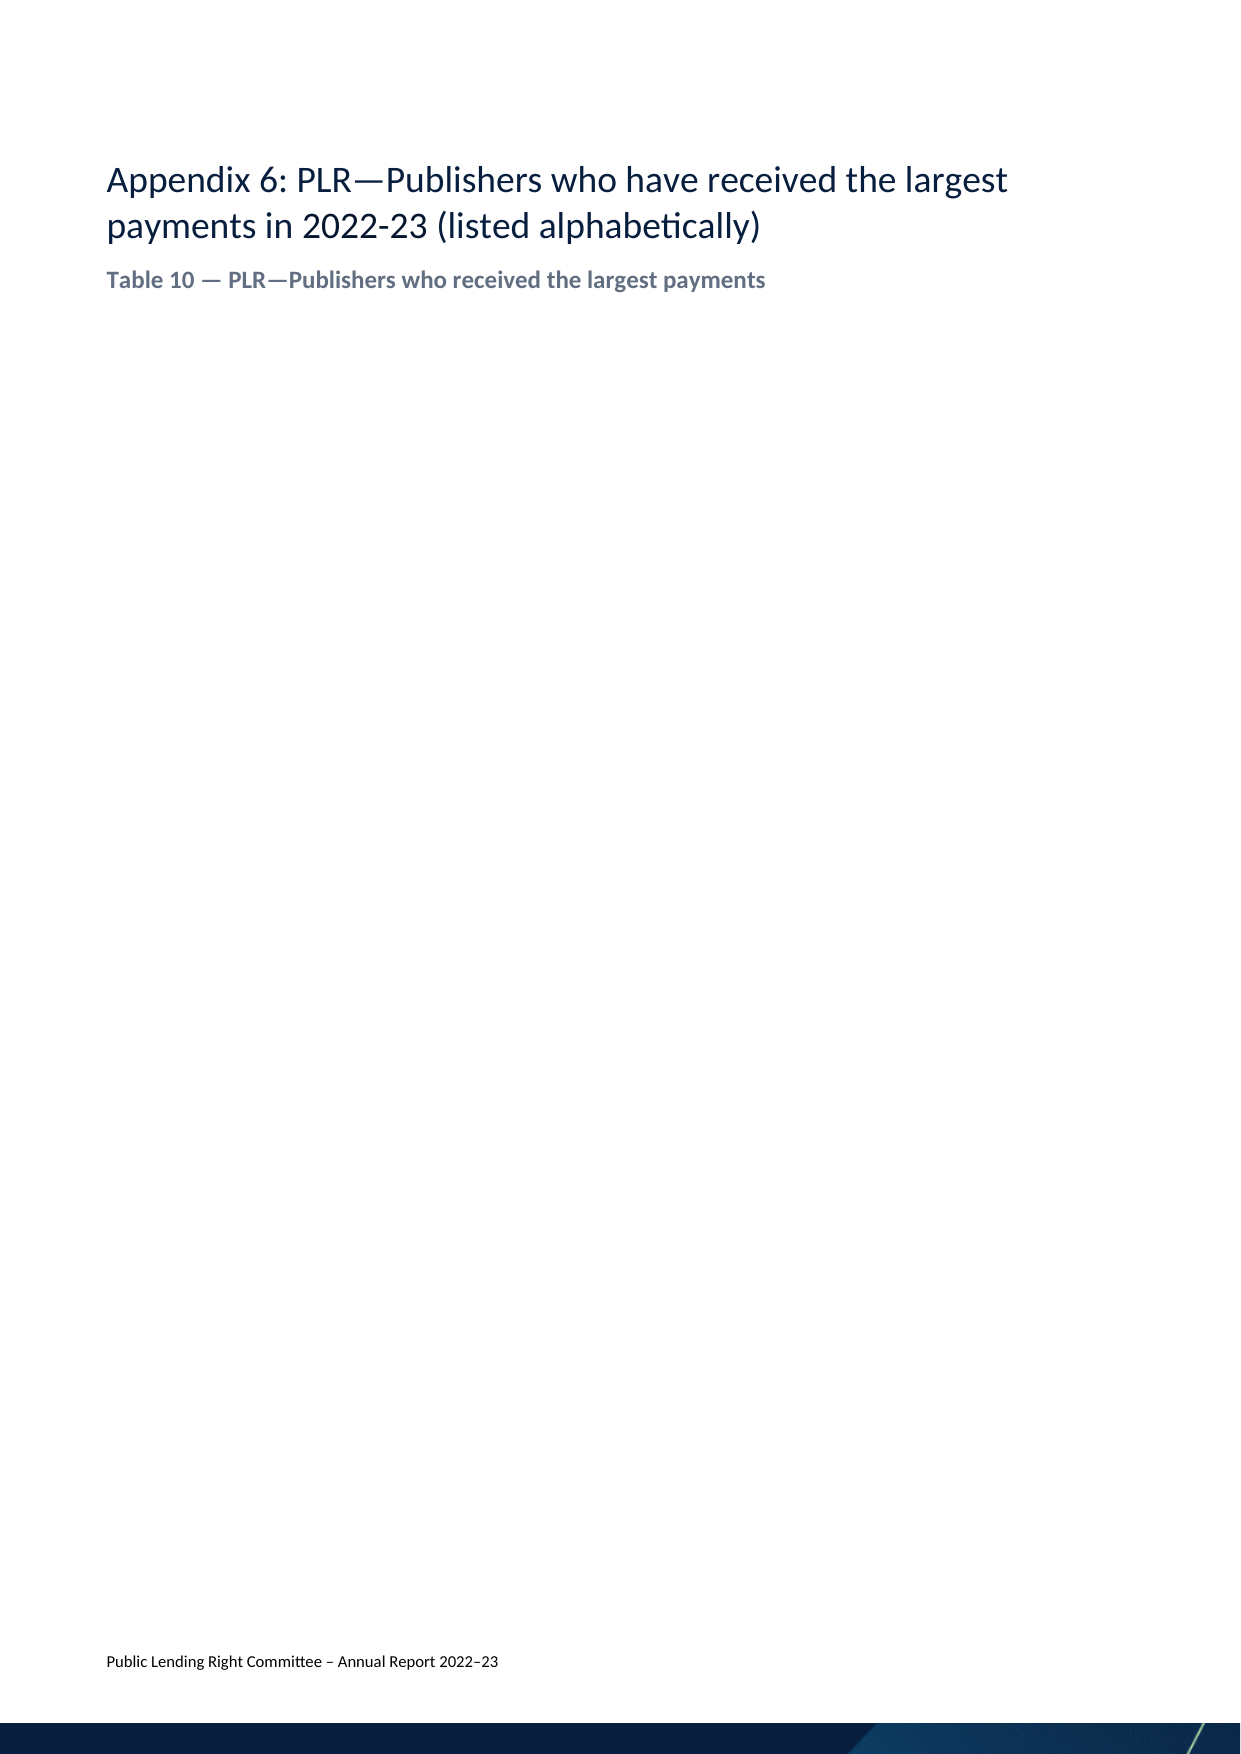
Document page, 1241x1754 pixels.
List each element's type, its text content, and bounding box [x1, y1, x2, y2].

subtitle Table 10 — PLR—Publishers who received the largest payments [106, 265, 1134, 295]
subtitle Appendix 6: PLR—Publishers who have received the largest payments in 2022-23 (listed alphabetically) [106, 156, 1134, 248]
picture [0, 1723, 1241, 1754]
